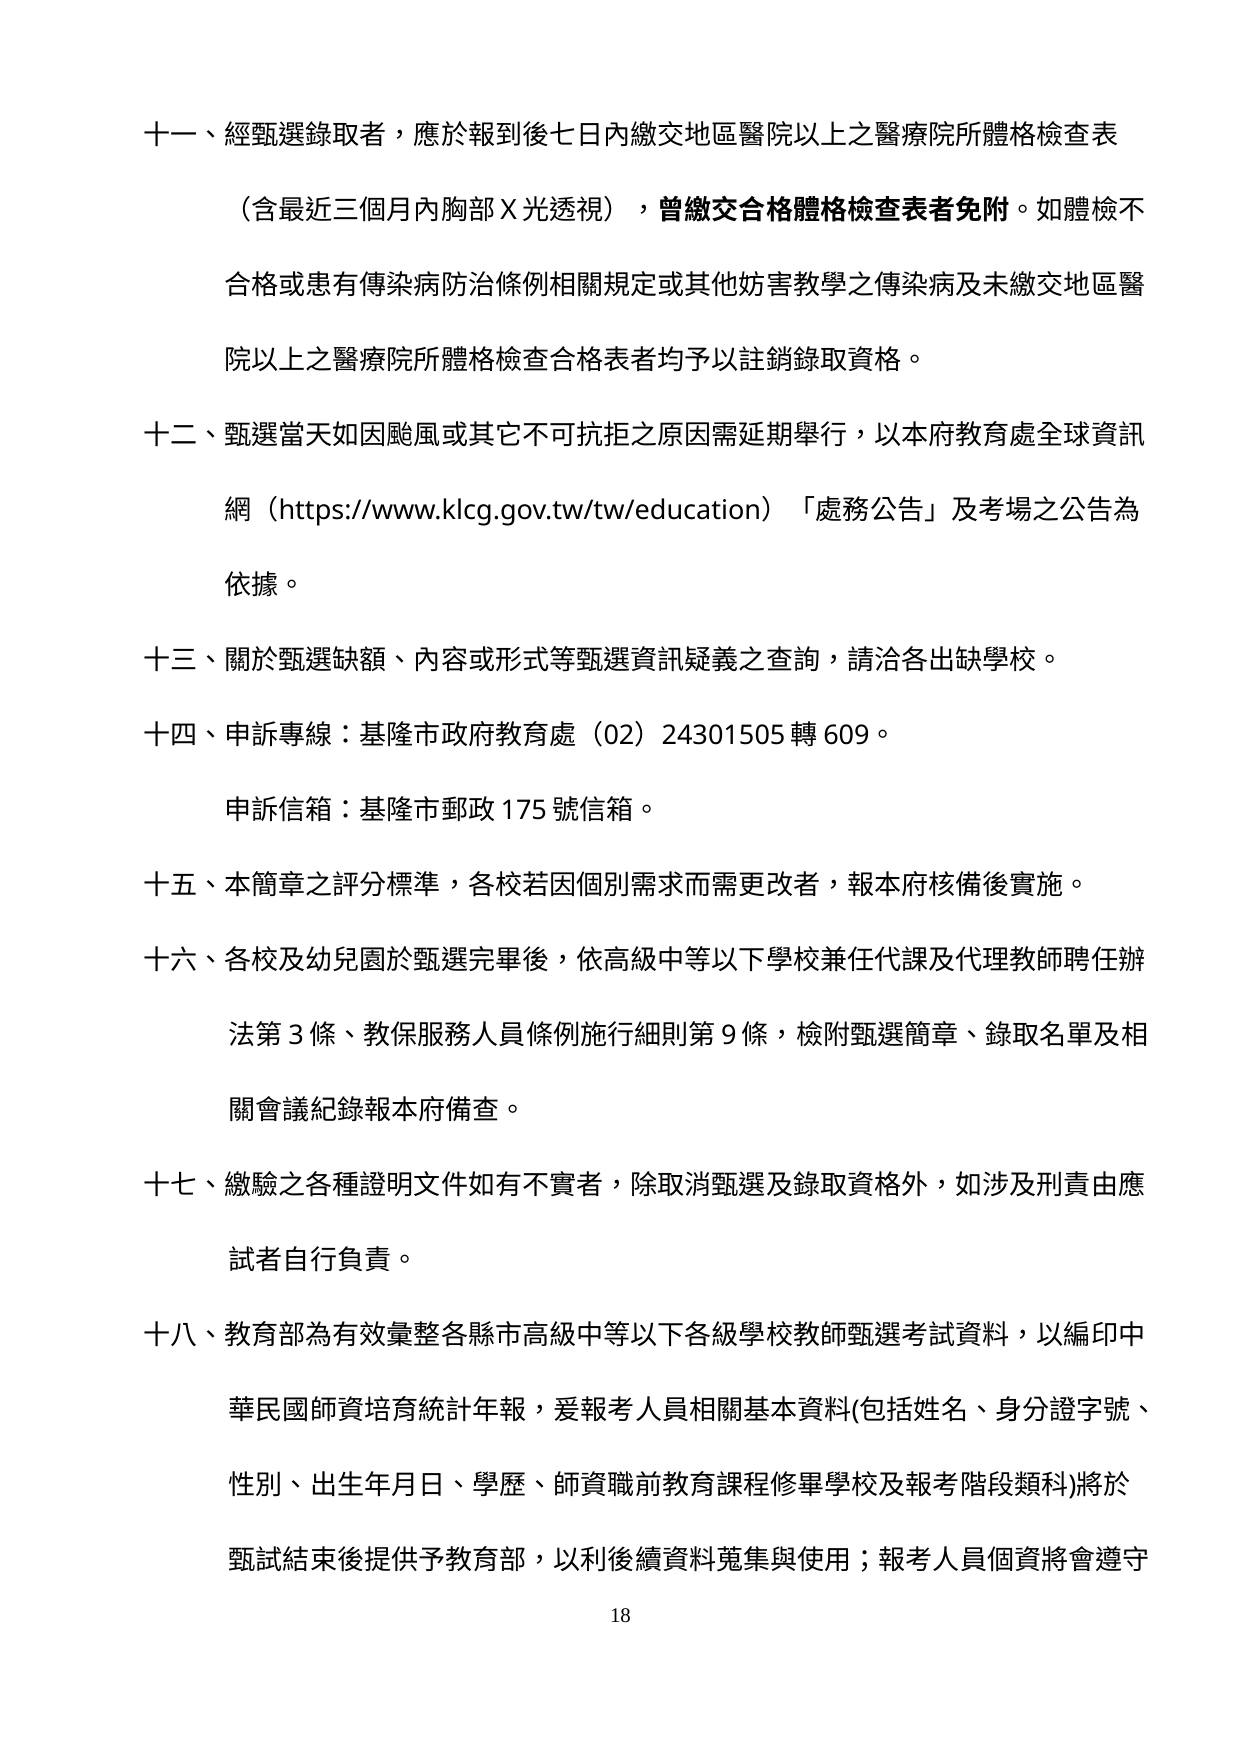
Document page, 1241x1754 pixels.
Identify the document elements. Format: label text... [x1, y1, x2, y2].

text 十七、繳驗之各種證明文件如有不實者，除取消甄選及錄取資格外，如涉及刑責由應試者自行負責。 [143, 1146, 1152, 1296]
text 十一、經甄選錄取者，應於報到後七日內繳交地區醫院以上之醫療院所體格檢查表（含最近三個月內胸部Ｘ光透視），曾繳交合格體格檢查表者免附。如體檢不合格或患有傳染病防治條例相關規定或其他妨害教學之傳染病及未繳交地區醫院以上之醫療院所體格檢查合格表者均予以註銷錄取資格。 [143, 96, 1152, 396]
text 十三、關於甄選缺額、內容或形式等甄選資訊疑義之查詢，請洽各出缺學校。 [143, 621, 1152, 696]
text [143, 1296, 1152, 1596]
text 十四、申訴專線：基隆市政府教育處（02）24301505轉609。 [143, 696, 1152, 771]
text 十五、本簡章之評分標準，各校若因個別需求而需更改者，報本府核備後實施。 [89, 846, 1152, 921]
text 十二、甄選當天如因颱風或其它不可抗拒之原因需延期舉行，以本府教育處全球資訊網（https://www.klcg.gov.tw/tw/education）「處務公告」及考場之公告為依據。 [143, 396, 1152, 621]
text 申訴信箱：基隆市郵政175號信箱。 [89, 771, 1152, 846]
text 十六、各校及幼兒園於甄選完畢後，依高級中等以下學校兼任代課及代理教師聘任辦法第3條、教保服務人員條例施行細則第9條，檢附甄選簡章、錄取名單及相關會議紀錄報本府備查。 [143, 921, 1152, 1146]
